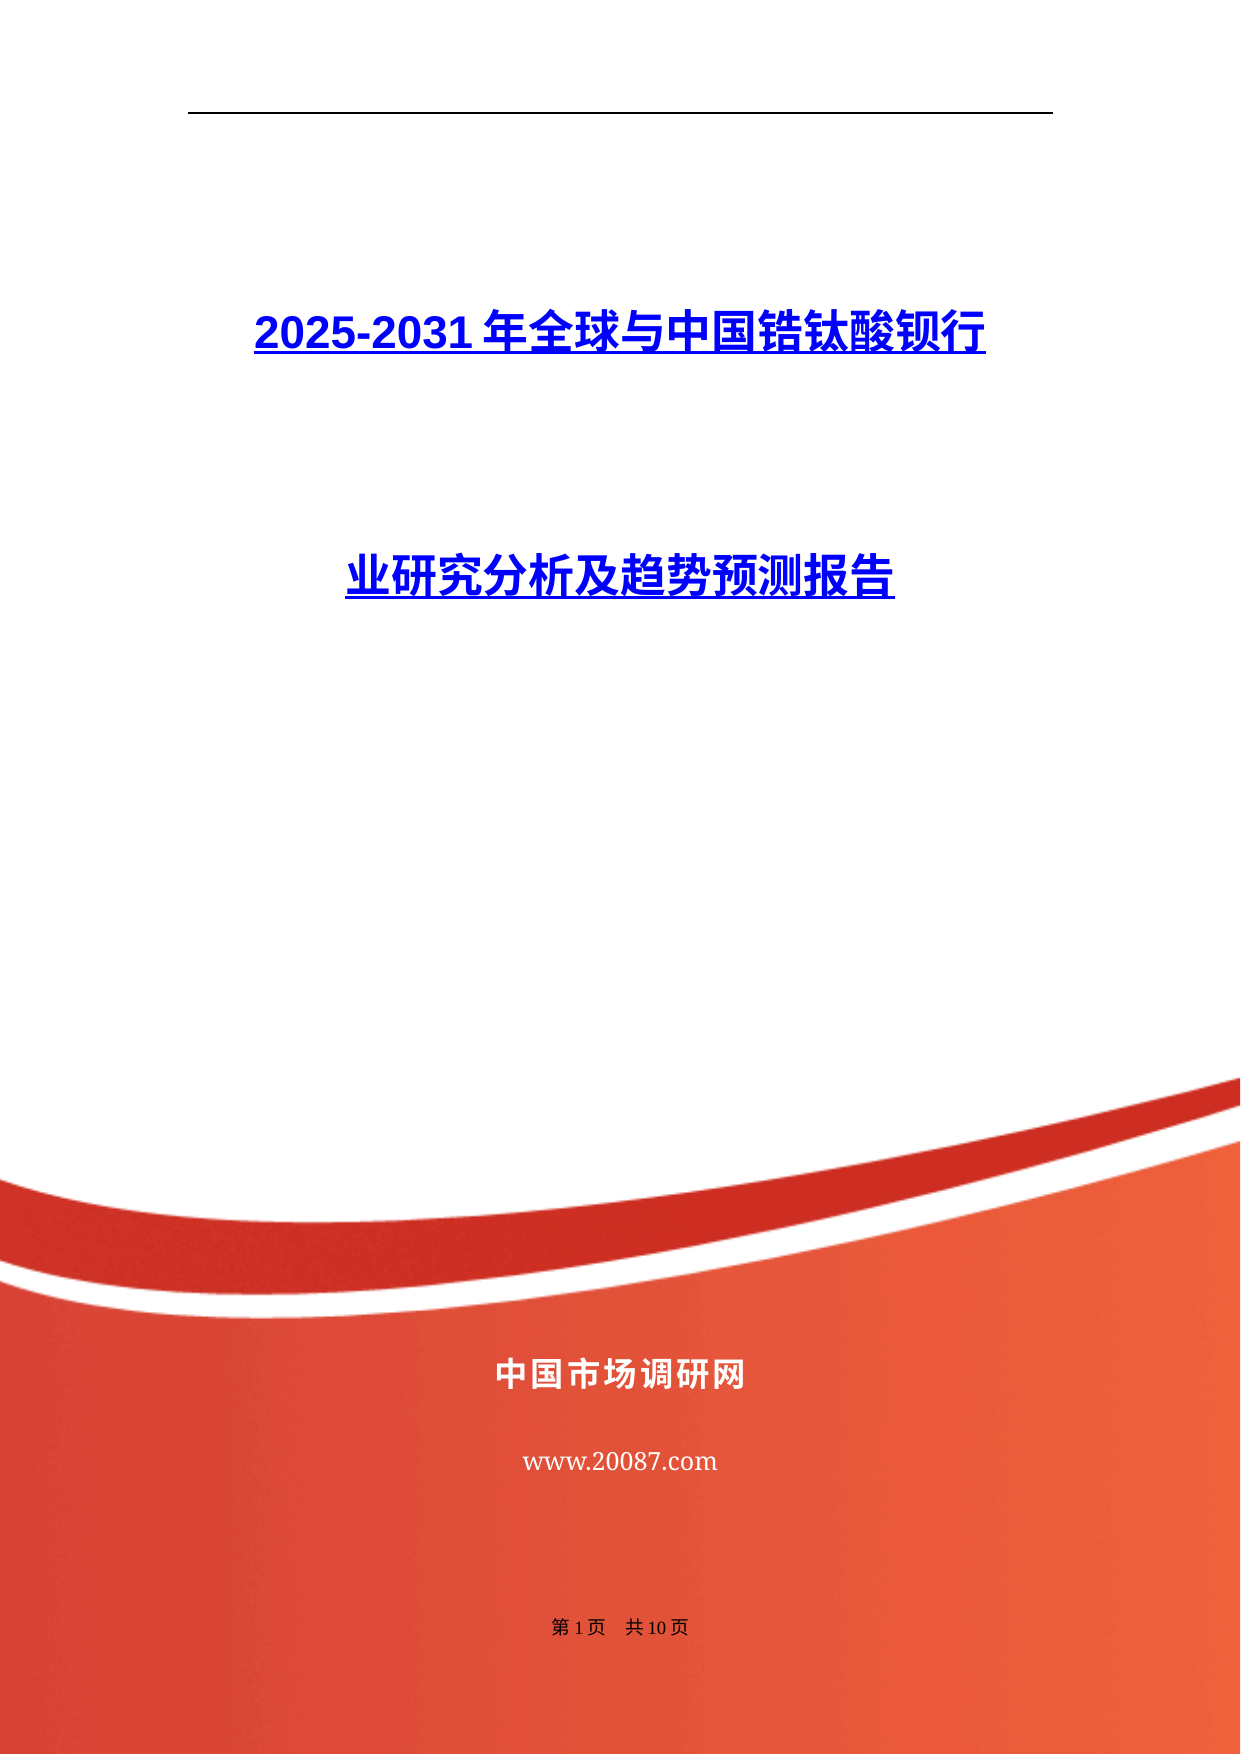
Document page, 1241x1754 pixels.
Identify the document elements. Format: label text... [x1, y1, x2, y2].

text www.20087.com [187, 1428, 1053, 1493]
table_header 2025-2031年全球与中国锆钛酸钡行业研究分析及趋势预测报告 [188, 207, 1053, 773]
subtitle 中国市场调研网 [187, 1339, 1053, 1404]
picture [0, 1006, 1241, 1754]
